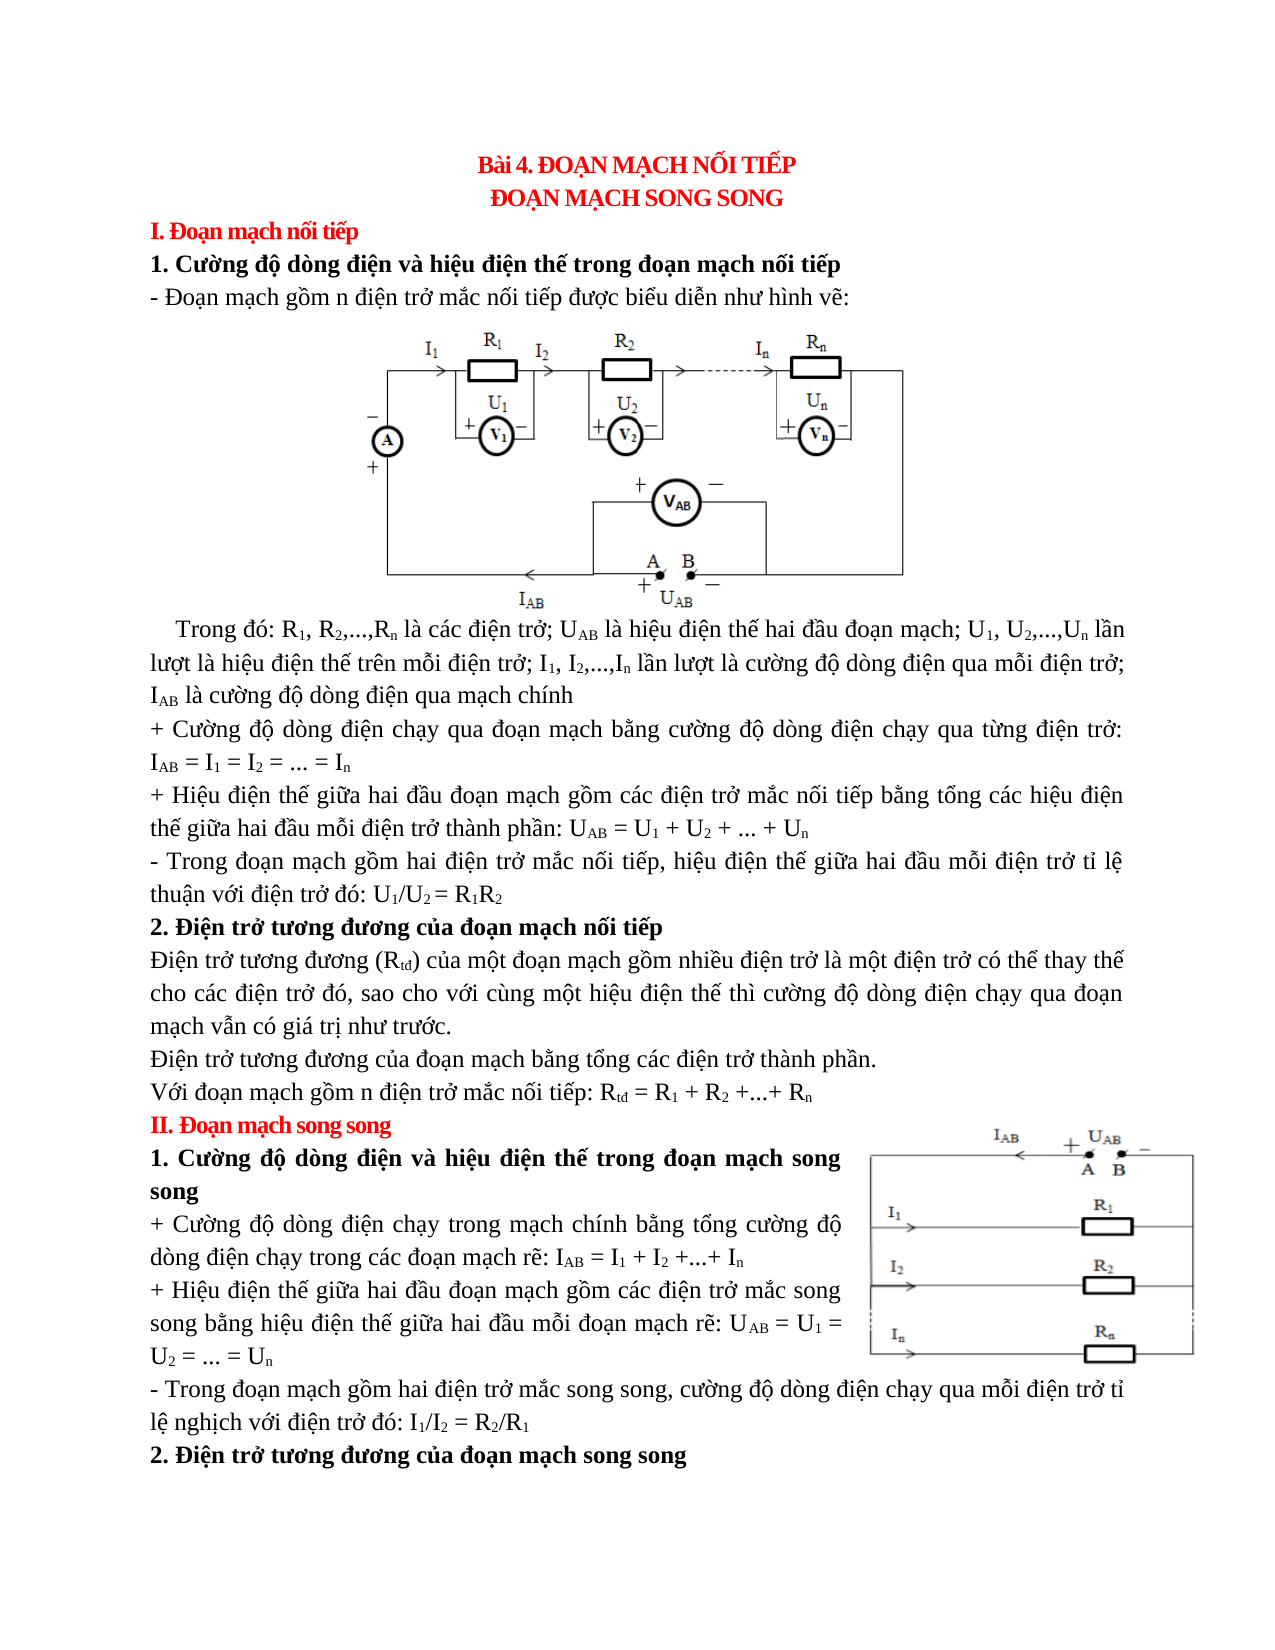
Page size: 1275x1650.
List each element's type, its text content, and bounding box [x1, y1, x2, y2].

list I. Đoạn mạch nối tiếp [150, 216, 1125, 245]
text - Trong đoạn mạch gồm hai điện trở mắc song song, cường độ dòng điện chạy qua mỗi điện trở tỉ lệ nghịch với điện trở đó: I1/I2 = R2/R1 [150, 1374, 1125, 1436]
text Điện trở tương đương của đoạn mạch bằng tổng các điện trở thành phần. [150, 1044, 1125, 1073]
text 2. Điện trở tương đương của đoạn mạch nối tiếp [150, 912, 1125, 941]
text + Hiệu điện thế giữa hai đầu đoạn mạch gồm các điện trở mắc nối tiếp bằng tổng các hiệu điện thế giữa hai đầu mỗi điện trở thành phần: UAB = U1 + U2 + ... + Un [150, 780, 1125, 841]
text 1. Cường độ dòng điện và hiệu điện thế trong đoạn mạch nối tiếp [150, 249, 1125, 278]
text + Hiệu điện thế giữa hai đầu đoạn mạch gồm các điện trở mắc song song bằng hiệu điện thế giữa hai đầu mỗi đoạn mạch rẽ: UAB = U1 = U2 = ... = Un [150, 1275, 861, 1370]
text 1. Cường độ dòng điện và hiệu điện thế trong đoạn mạch song song [150, 1143, 861, 1205]
text Trong đó: R1, R2,...,Rn là các điện trở; UAB là hiệu điện thế hai đầu đoạn mạch; U1, U2,...,Un lần lượt là hiệu điện thế trên mỗi điện trở; I1, I2,...,In lần lượt là cường độ dòng điện qua mỗi điện trở; IAB là cường độ dòng điện qua mạch chính [150, 614, 1125, 709]
text + Cường độ dòng điện chạy trong mạch chính bằng tổng cường độ dòng điện chạy trong các đoạn mạch rẽ: IAB = I1 + I2 +...+ In [150, 1209, 861, 1271]
list II. Đoạn mạch song song [150, 1110, 1125, 1139]
list ĐOẠN MẠCH SONG SONG [150, 183, 1125, 212]
list Bài 4. ĐOẠN MẠCH NỐI TIẾP [150, 150, 1125, 179]
text - Đoạn mạch gồm n điện trở mắc nối tiếp được biểu diễn như hình vẽ: [150, 282, 1125, 311]
picture [359, 315, 916, 611]
picture [861, 1121, 1200, 1371]
text Điện trở tương đương (Rtđ) của một đoạn mạch gồm nhiều điện trở là một điện trở có thể thay thế cho các điện trở đó, sao cho với cùng một hiệu điện thế thì cường độ dòng điện chạy qua đoạn mạch vẫn có giá trị như trước. [150, 945, 1125, 1039]
text Với đoạn mạch gồm n điện trở mắc nối tiếp: Rtđ = R1 + R2 +...+ Rn [150, 1077, 1125, 1106]
text - Trong đoạn mạch gồm hai điện trở mắc nối tiếp, hiệu điện thế giữa hai đầu mỗi điện trở tỉ lệ thuận với điện trở đó: U1/U2 = R1R2 [150, 846, 1125, 907]
text + Cường độ dòng điện chạy qua đoạn mạch bằng cường độ dòng điện chạy qua từng điện trở: IAB = I1 = I2 = ... = In [150, 714, 1125, 775]
text 2. Điện trở tương đương của đoạn mạch song song [150, 1440, 1125, 1469]
